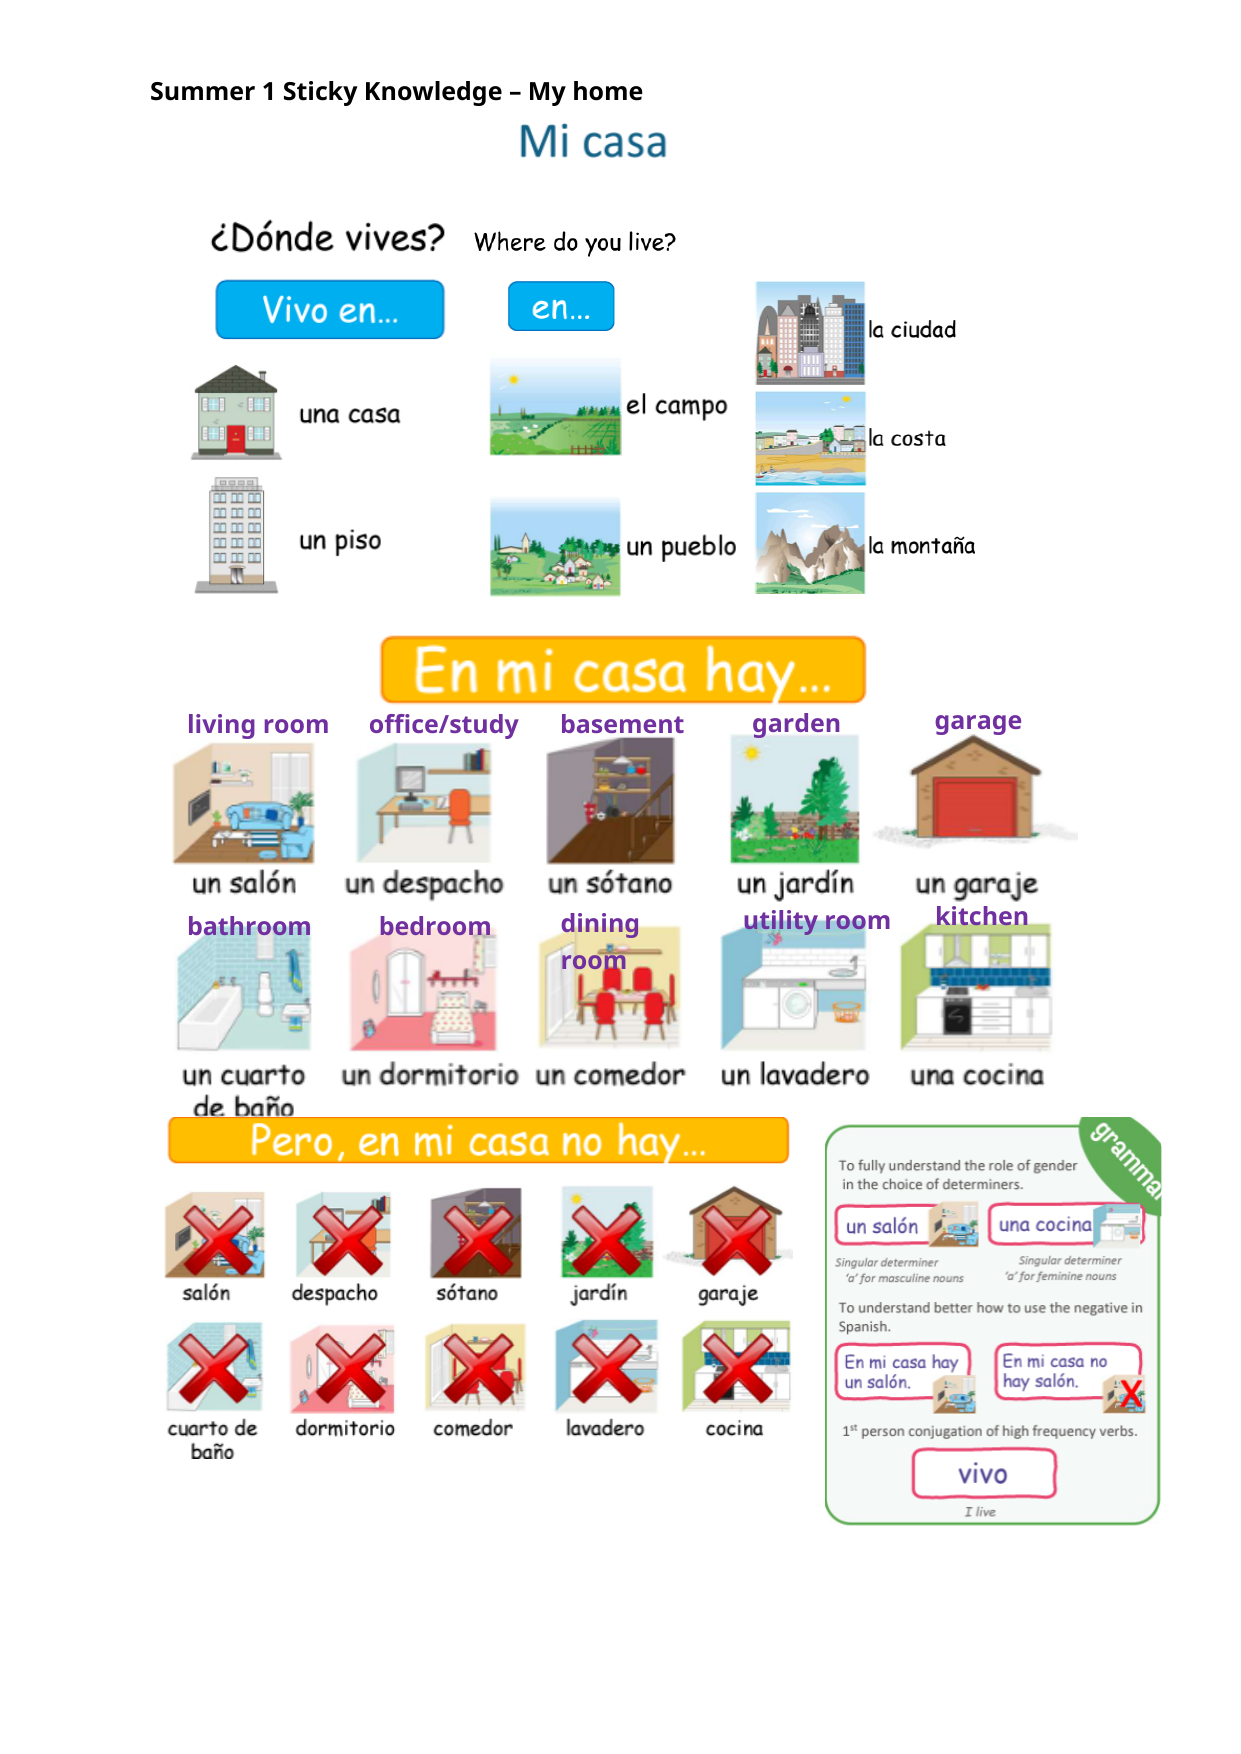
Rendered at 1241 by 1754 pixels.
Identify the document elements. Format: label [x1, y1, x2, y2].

picture [533, 301, 548, 318]
picture [750, 278, 976, 594]
picture [164, 631, 1162, 1530]
picture [553, 301, 566, 318]
picture [507, 117, 680, 166]
picture [507, 278, 615, 334]
picture [182, 193, 688, 595]
picture [488, 350, 737, 601]
